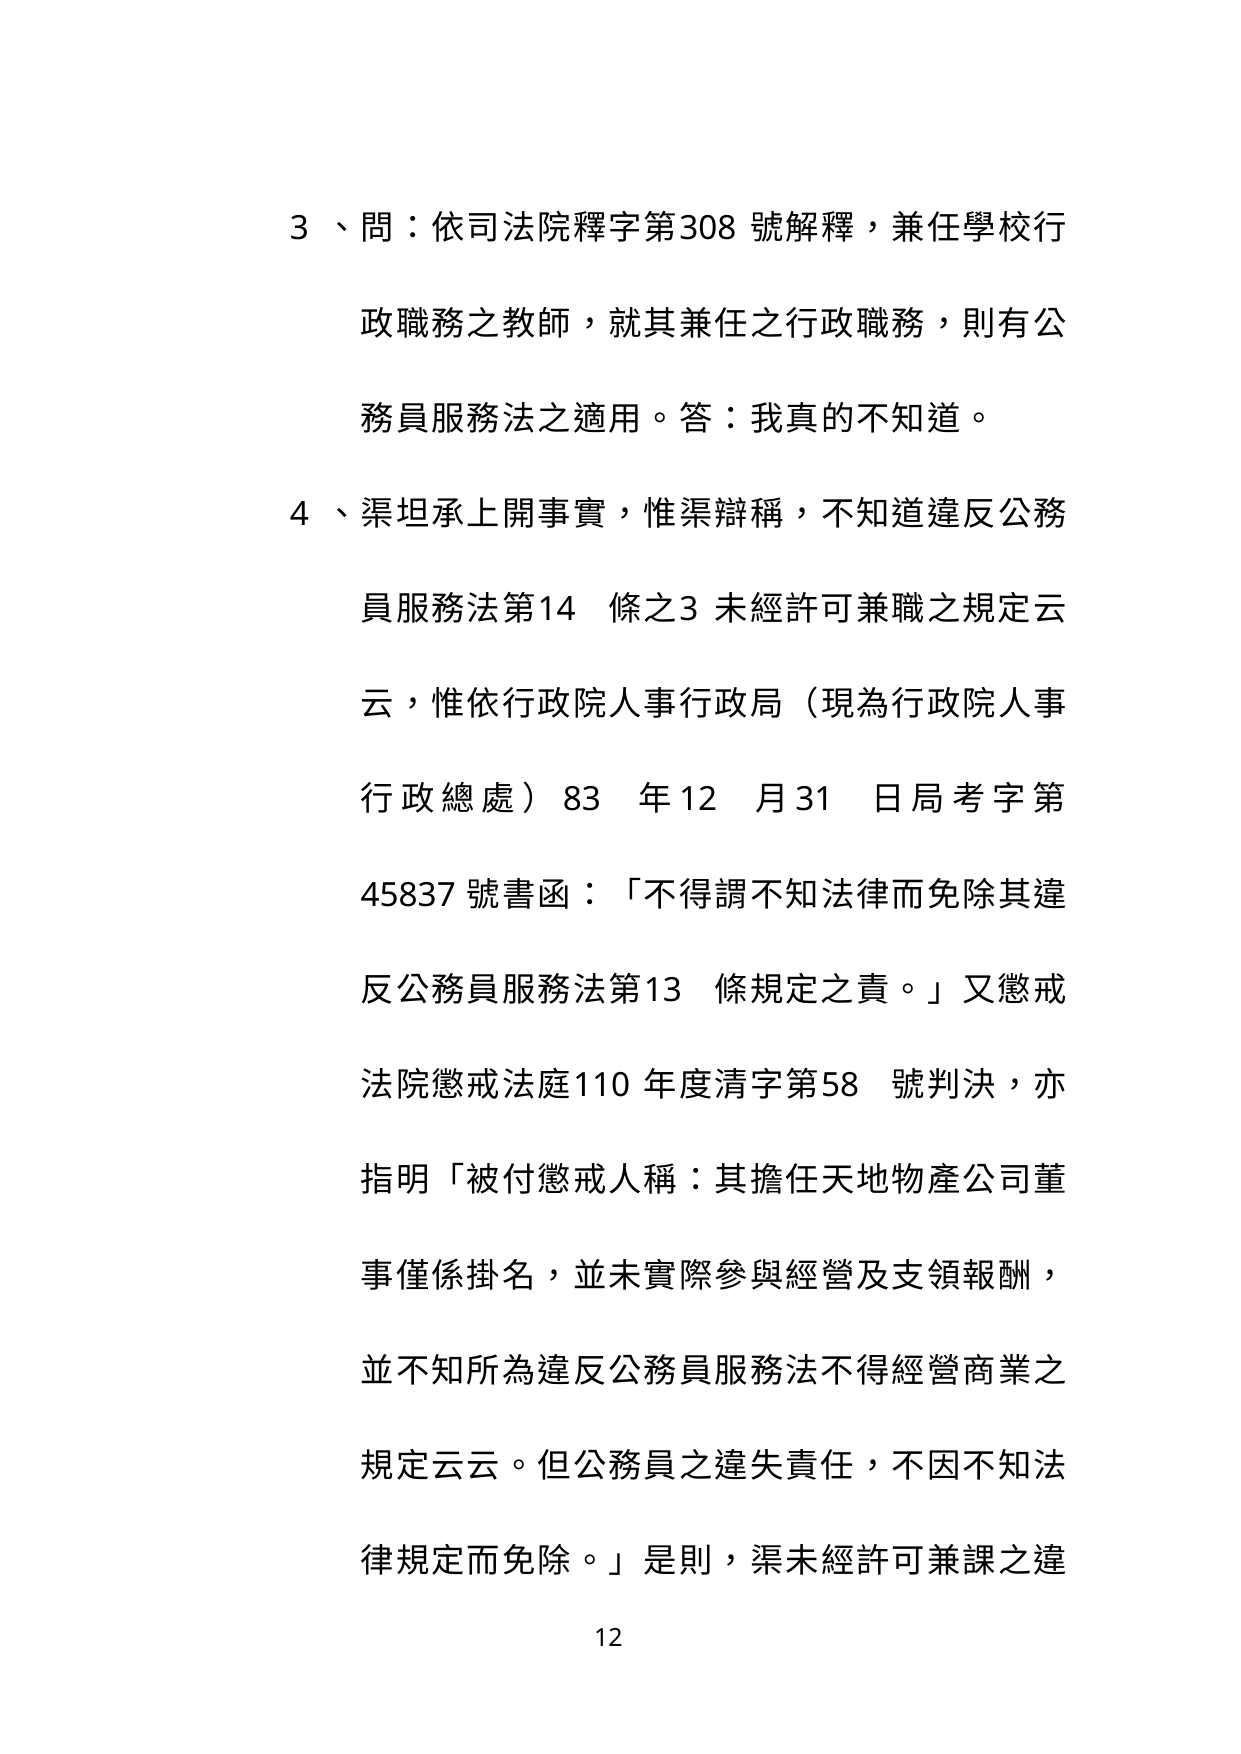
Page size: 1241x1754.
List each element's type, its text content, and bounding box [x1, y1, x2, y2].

subtitle 問：依司法院釋字第308號解釋，兼任學校行政職務之教師，就其兼任之行政職務，則有公務員服務法之適用。答：我真的不知道。 [272, 178, 1069, 463]
